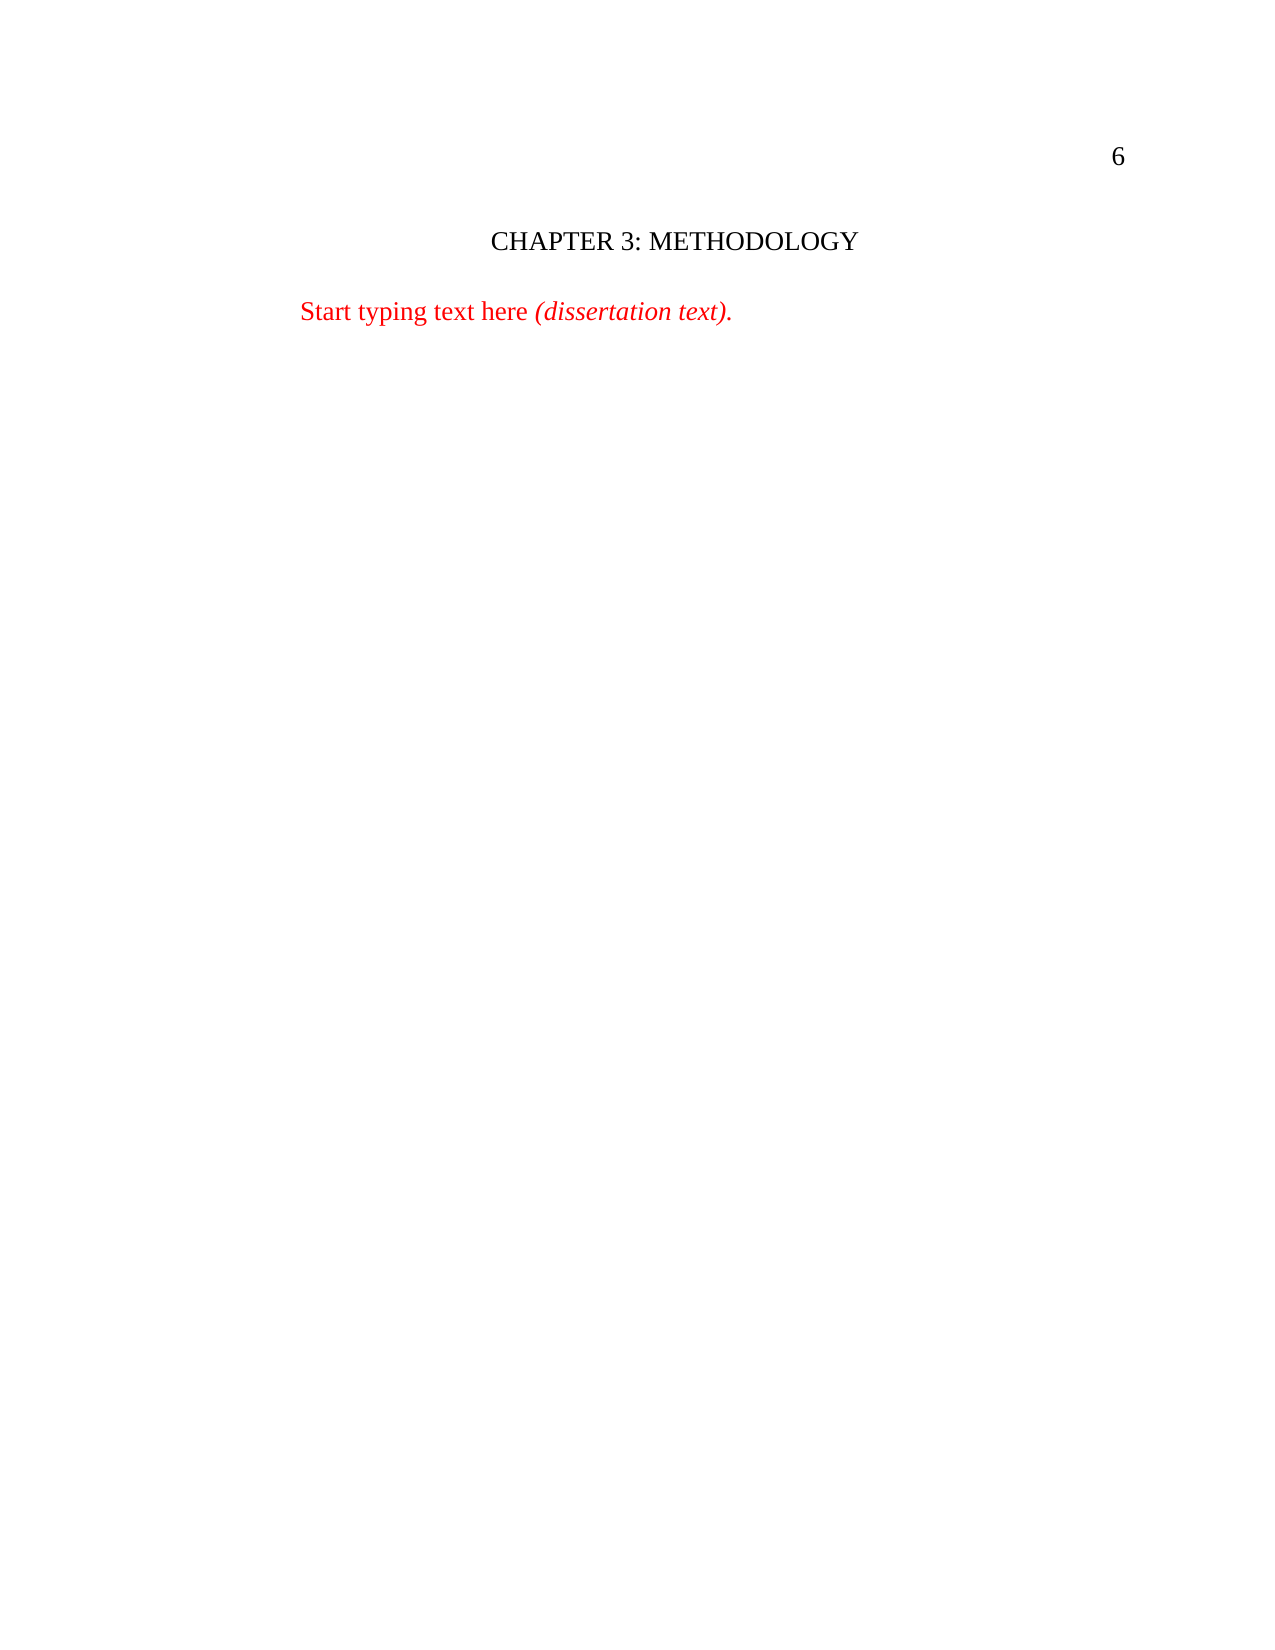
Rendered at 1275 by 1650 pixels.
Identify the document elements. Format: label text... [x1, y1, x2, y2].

title CHAPTER 3: METHODOLOGY [300, 230, 1050, 255]
text Start typing text here (dissertation text). [225, 280, 1125, 330]
